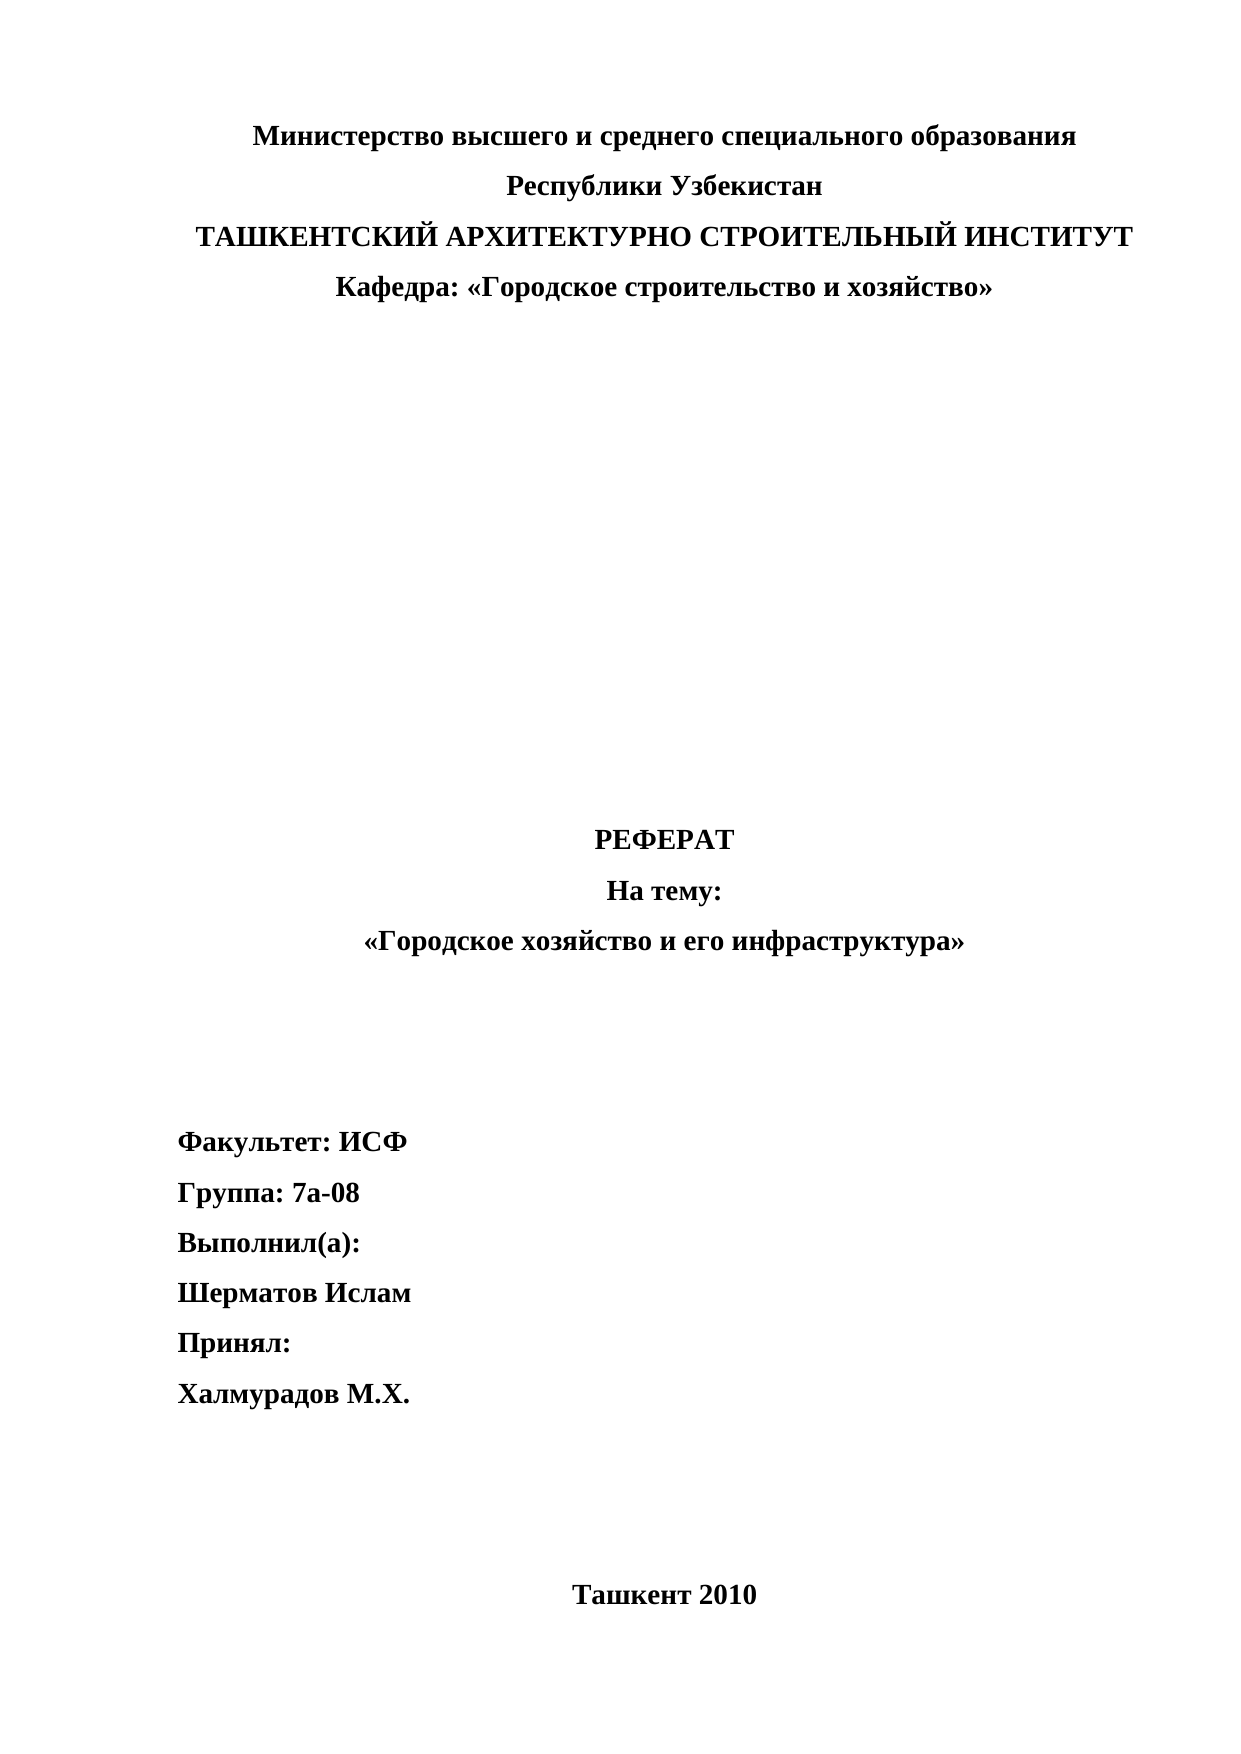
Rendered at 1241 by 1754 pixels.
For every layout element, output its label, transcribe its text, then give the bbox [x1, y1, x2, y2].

text Халмурадов М.Х. [177, 1376, 1152, 1409]
text Принял: [177, 1326, 1152, 1359]
text Министерство высшего и среднего специального образования [177, 118, 1152, 152]
text РЕФЕРАТ [177, 822, 1152, 856]
text Факультет: ИСФ [177, 1124, 1152, 1158]
text Группа: 7а-08 [177, 1175, 1152, 1208]
subtitle Кафедра: «Городское строительство и хозяйство» [177, 269, 1152, 303]
subtitle Республики Узбекистан [177, 168, 1152, 202]
subtitle ТАШКЕНТСКИЙ АРХИТЕКТУРНО СТРОИТЕЛЬНЫЙ ИНСТИТУТ [177, 219, 1152, 252]
text Ташкент 2010 [177, 1577, 1152, 1611]
text Выполнил(а): Шерматов Ислам [177, 1225, 1152, 1309]
text На тему: [177, 873, 1152, 906]
text «Городское хозяйство и его инфраструктура» [177, 923, 1152, 957]
